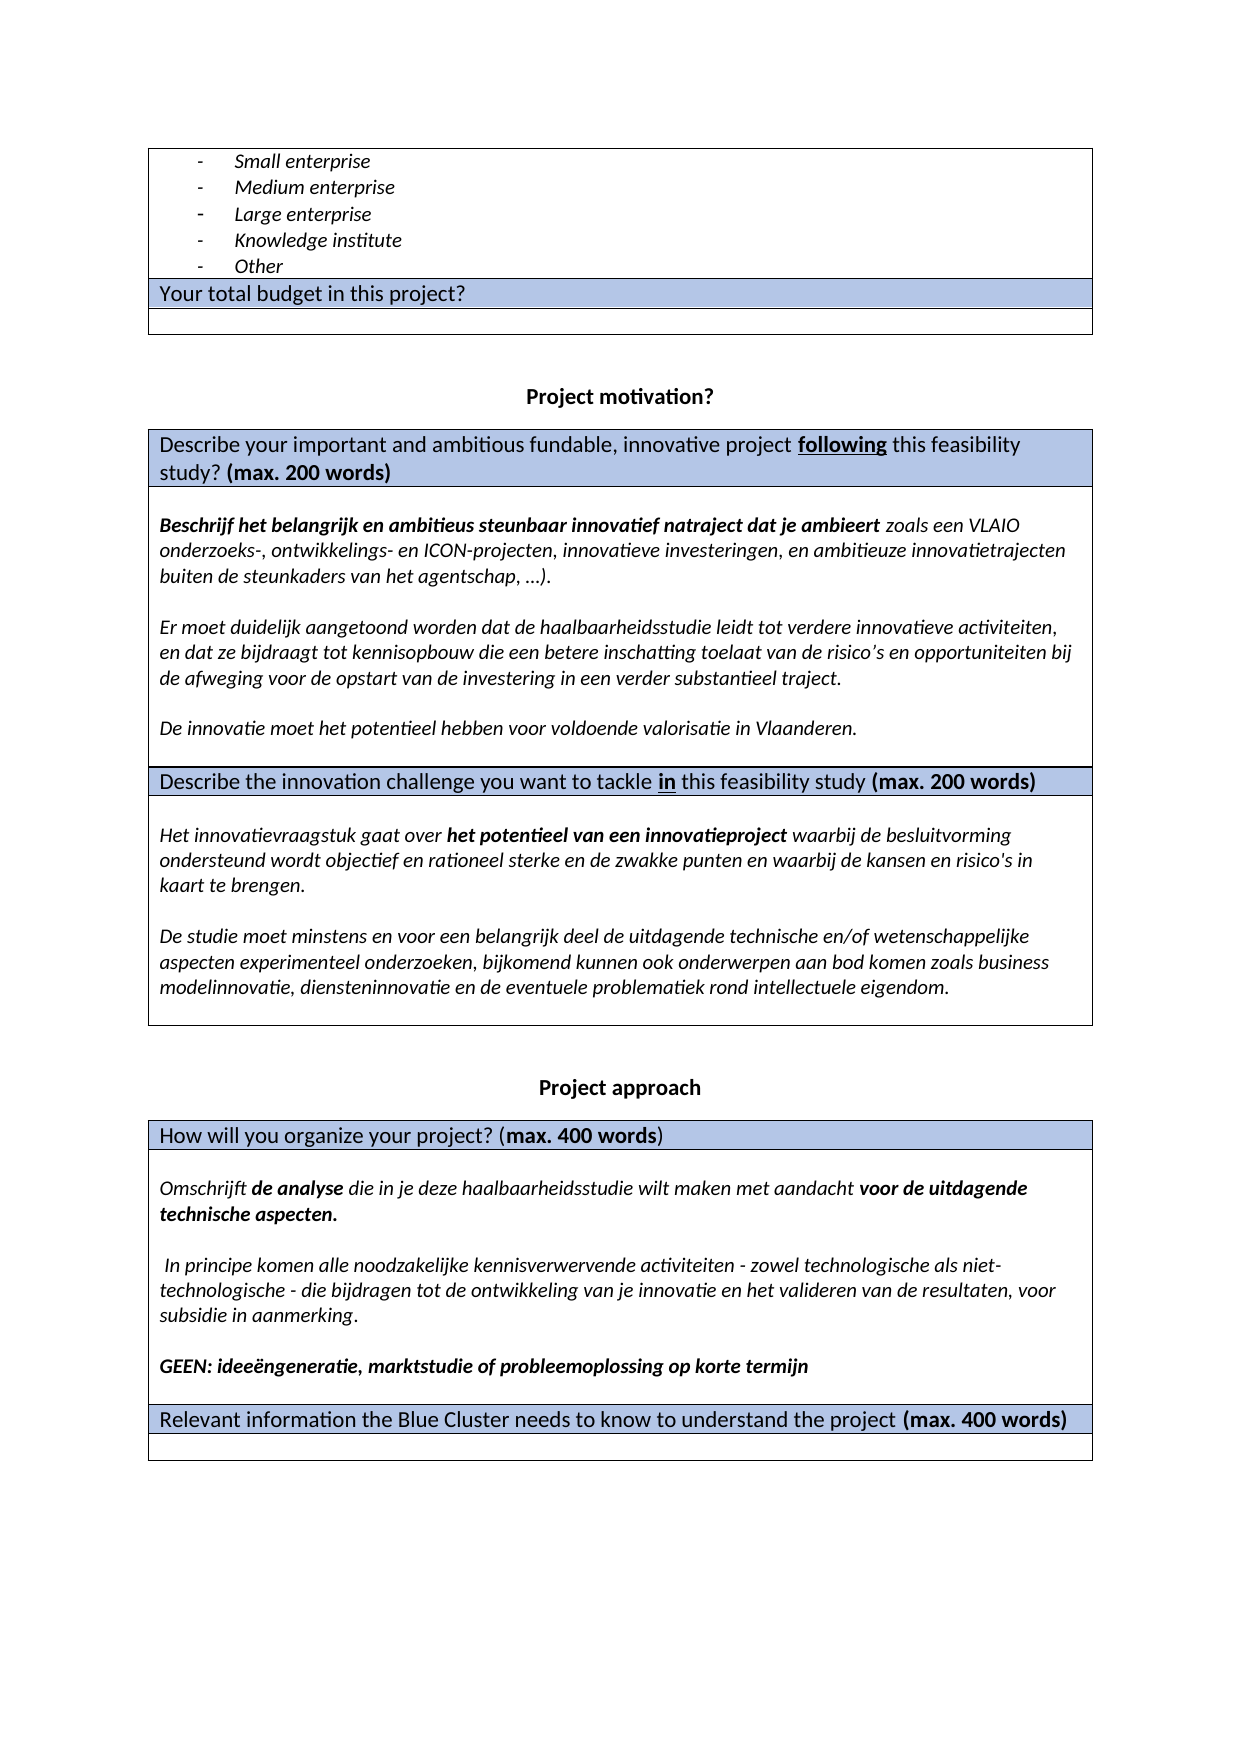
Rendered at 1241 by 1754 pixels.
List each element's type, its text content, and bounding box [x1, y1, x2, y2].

table_cell Beschrijf het belangrijk en ambitieus steunbaar innovatief natraject dat je ambieert zoals een VLAIO onderzoeks-, ontwikkelings- en ICON-projecten, innovatieve investeringen, en ambitieuze innovatietrajecten buiten de steunkaders van het agentschap, …). Er moet duidelijk aangetoond worden dat de haalbaarheidsstudie leidt tot verdere innovatieve activiteiten, en dat ze bijdraagt tot kennisopbouw die een betere inschatting toelaat van de risico’s en opportuniteiten bij de afweging voor de opstart van de investering in een verder substantieel traject. De innovatie moet het potentieel hebben voor voldoende valorisatie in Vlaanderen. [149, 487, 1092, 766]
table_cell Het innovatievraagstuk gaat over het potentieel van een innovatieproject waarbij de besluitvorming ondersteund wordt objectief en rationeel sterke en de zwakke punten en waarbij de kansen en risico's in kaart te brengen. De studie moet minstens en voor een belangrijk deel de uitdagende technische en/of wetenschappelijke aspecten experimenteel onderzoeken, bijkomend kunnen ook onderwerpen aan bod komen zoals business modelinnovatie, diensteninnovatie en de eventuele problematiek rond intellectuele eigendom. [149, 796, 1092, 1025]
table_cell [149, 309, 1092, 334]
table_cell Omschrijft de analyse die in je deze haalbaarheidsstudie wilt maken met aandacht voor de uitdagende technische aspecten. In principe komen alle noodzakelijke kennisverwervende activiteiten - zowel technologische als niet-technologische - die bijdragen tot de ontwikkeling van je innovatie en het valideren van de resultaten, voor subsidie in aanmerking. GEEN: ideeëngeneratie, marktstudie of probleemoplossing op korte termijn [149, 1150, 1092, 1404]
table_cell Your total budget in this project? [149, 279, 1092, 307]
table_cell Describe the innovation challenge you want to tackle in this feasibility study (max. 200 words) [149, 768, 1092, 795]
text Project motivation? [148, 382, 1093, 410]
table_cell Relevant information the Blue Cluster needs to know to understand the project (max. 400 words) [149, 1405, 1092, 1433]
table_cell [149, 1434, 1092, 1460]
table_header How will you organize your project? (max. 400 words) [149, 1121, 1092, 1149]
text Project approach [148, 1073, 1093, 1101]
table_header Describe your important and ambitious fundable, innovative project following this feasibility study? (max. 200 words) [149, 430, 1092, 486]
table_cell Small enterprise Medium enterprise Large enterprise Knowledge institute Other [149, 149, 1092, 278]
